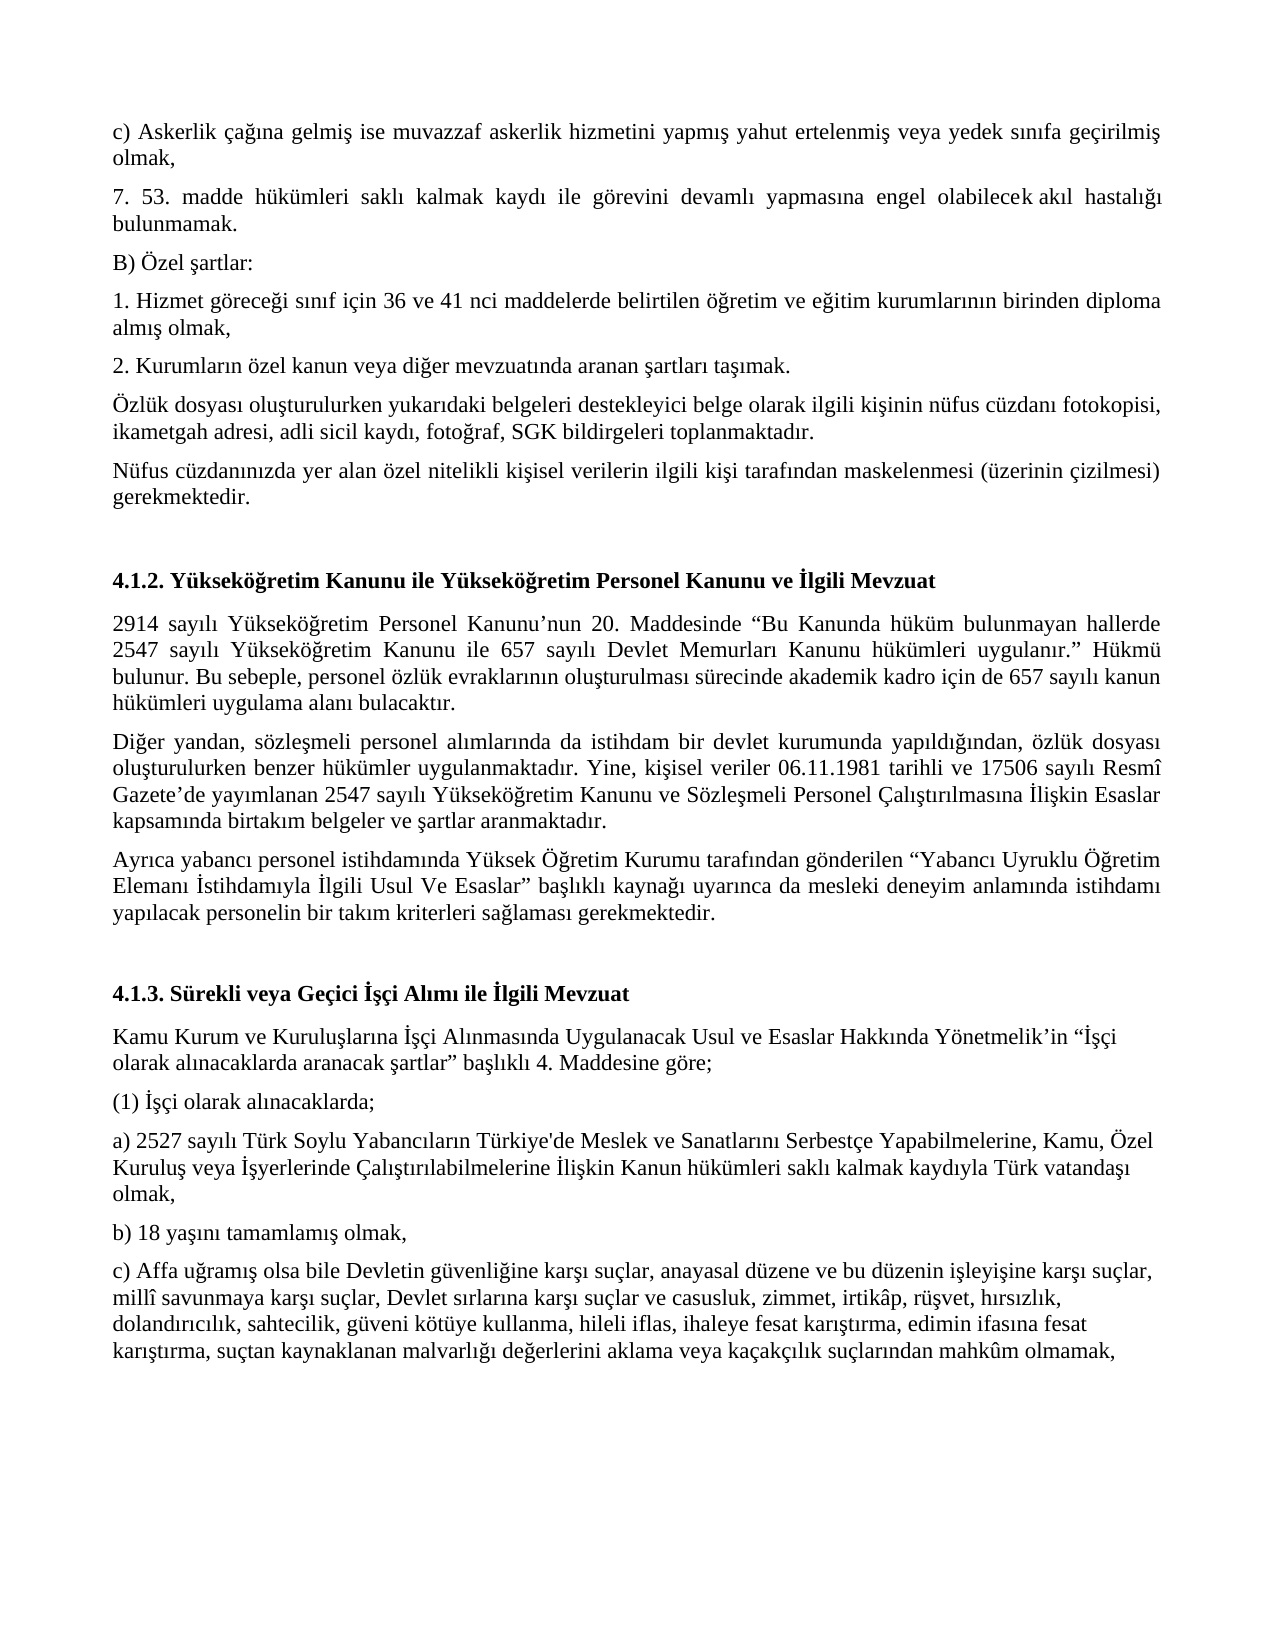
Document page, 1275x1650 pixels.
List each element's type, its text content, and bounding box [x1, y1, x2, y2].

text 7. 53. madde hükümleri saklı kalmak kaydı ile görevini devamlı yapmasına engel olabilecek akıl hastalığı bulunmamak. [112, 183, 1162, 236]
text Ayrıca yabancı personel istihdamında Yüksek Öğretim Kurumu tarafından gönderilen “Yabancı Uyruklu Öğretim Elemanı İstihdamıyla İlgili Usul Ve Esaslar” başlıklı kaynağı uyarınca da mesleki deneyim anlamında istihdamı yapılacak personelin bir takım kriterleri sağlaması gerekmektedir. [112, 846, 1162, 925]
text (1) İşçi olarak alınacaklarda; [112, 1088, 1162, 1115]
text Kamu Kurum ve Kuruluşlarına İşçi Alınmasında Uygulanacak Usul ve Esaslar Hakkında Yönetmelik’in “İşçi olarak alınacaklarda aranacak şartlar” başlıklı 4. Maddesine göre; [112, 1023, 1162, 1076]
subtitle 4.1.3. Sürekli veya Geçici İşçi Alımı ile İlgili Mevzuat [112, 980, 1162, 1007]
text Diğer yandan, sözleşmeli personel alımlarında da istihdam bir devlet kurumunda yapıldığından, özlük dosyası oluşturulurken benzer hükümler uygulanmaktadır. Yine, kişisel veriler 06.11.1981 tarihli ve 17506 sayılı Resmî Gazete’de yayımlanan 2547 sayılı Yükseköğretim Kanunu ve Sözleşmeli Personel Çalıştırılmasına İlişkin Esaslar kapsamında birtakım belgeler ve şartlar aranmaktadır. [112, 728, 1162, 833]
text 1. Hizmet göreceği sınıf için 36 ve 41 nci maddelerde belirtilen öğretim ve eğitim kurumlarının birinden diploma almış olmak, [112, 287, 1162, 340]
text 2914 sayılı Yükseköğretim Personel Kanunu’nun 20. Maddesinde “Bu Kanunda hüküm bulunmayan hallerde 2547 sayılı Yükseköğretim Kanunu ile 657 sayılı Devlet Memurları Kanunu hükümleri uygulanır.” Hükmü bulunur. Bu sebeple, personel özlük evraklarının oluşturulması sürecinde akademik kadro için de 657 sayılı kanun hükümleri uygulama alanı bulacaktır. [112, 610, 1162, 715]
text b) 18 yaşını tamamlamış olmak, [112, 1219, 1162, 1245]
text a) 2527 sayılı Türk Soylu Yabancıların Türkiye'de Meslek ve Sanatlarını Serbestçe Yapabilmelerine, Kamu, Özel Kuruluş veya İşyerlerinde Çalıştırılabilmelerine İlişkin Kanun hükümleri saklı kalmak kaydıyla Türk vatandaşı olmak, [112, 1127, 1162, 1206]
text c) Askerlik çağına gelmiş ise muvazzaf askerlik hizmetini yapmış yahut ertelenmiş veya yedek sınıfa geçirilmiş olmak, [112, 118, 1162, 171]
text 2. Kurumların özel kanun veya diğer mevzuatında aranan şartları taşımak. [112, 353, 1162, 379]
text Nüfus cüzdanınızda yer alan özel nitelikli kişisel verilerin ilgili kişi tarafından maskelenmesi (üzerinin çizilmesi) gerekmektedir. [112, 457, 1162, 509]
subtitle 4.1.2. Yükseköğretim Kanunu ile Yükseköğretim Personel Kanunu ve İlgili Mevzuat [112, 567, 1162, 594]
text c) Affa uğramış olsa bile Devletin güvenliğine karşı suçlar, anayasal düzene ve bu düzenin işleyişine karşı suçlar, millî savunmaya karşı suçlar, Devlet sırlarına karşı suçlar ve casusluk, zimmet, irtikâp, rüşvet, hırsızlık, dolandırıcılık, sahtecilik, güveni kötüye kullanma, hileli iflas, ihaleye fesat karıştırma, edimin ifasına fesat karıştırma, suçtan kaynaklanan malvarlığı değerlerini aklama veya kaçakçılık suçlarından mahkûm olmamak, [112, 1258, 1162, 1363]
text B) Özel şartlar: [112, 248, 1162, 275]
text Özlük dosyası oluşturulurken yukarıdaki belgeleri destekleyici belge olarak ilgili kişinin nüfus cüzdanı fotokopisi, ikametgah adresi, adli sicil kaydı, fotoğraf, SGK bildirgeleri toplanmaktadır. [112, 391, 1162, 444]
